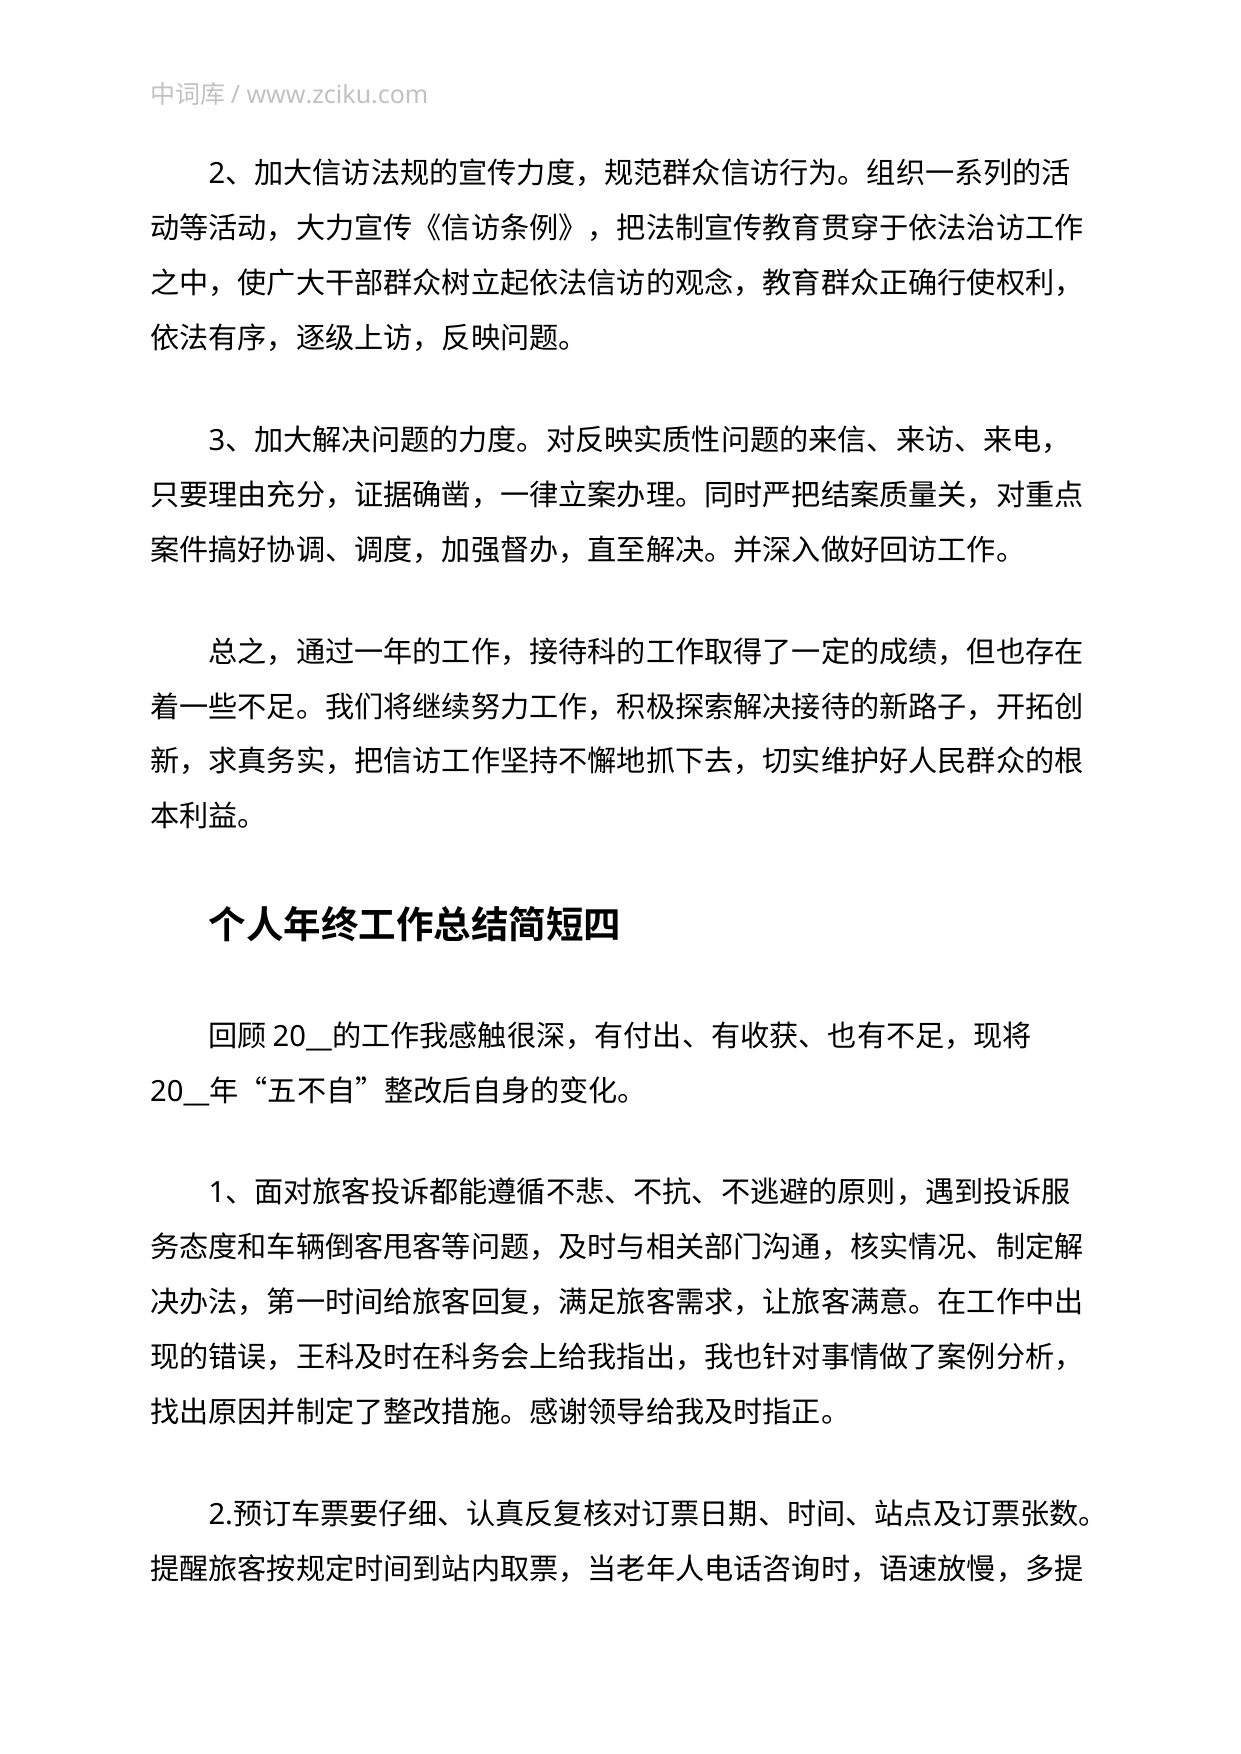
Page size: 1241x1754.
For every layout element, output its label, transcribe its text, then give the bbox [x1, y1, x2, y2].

text 2、加大信访法规的宣传力度，规范群众信访行为。组织一系列的活动等活动，大力宣传《信访条例》，把法制宣传教育贯穿于依法治访工作之中，使广大干部群众树立起依法信访的观念，教育群众正确行使权利，依法有序，逐级上访，反映问题。 [150, 150, 1090, 357]
text 1、面对旅客投诉都能遵循不悲、不抗、不逃避的原则，遇到投诉服务态度和车辆倒客甩客等问题，及时与相关部门沟通，核实情况、制定解决办法，第一时间给旅客回复，满足旅客需求，让旅客满意。在工作中出现的错误，王科及时在科务会上给我指出，我也针对事情做了案例分析，找出原因并制定了整改措施。感谢领导给我及时指正。 [150, 1169, 1090, 1431]
text 回顾20__的工作我感触很深，有付出、有收获、也有不足，现将20__年“五不自”整改后自身的变化。 [150, 1012, 1090, 1109]
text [150, 1491, 1090, 1588]
text 个人年终工作总结简短四 [150, 895, 1090, 949]
text 3、加大解决问题的力度。对反映实质性问题的来信、来访、来电，只要理由充分，证据确凿，一律立案办理。同时严把结案质量关，对重点案件搞好协调、调度，加强督办，直至解决。并深入做好回访工作。 [150, 417, 1090, 569]
text 总之，通过一年的工作，接待科的工作取得了一定的成绩，但也存在着一些不足。我们将继续努力工作，积极探索解决接待的新路子，开拓创新，求真务实，把信访工作坚持不懈地抓下去，切实维护好人民群众的根本利益。 [150, 628, 1090, 835]
